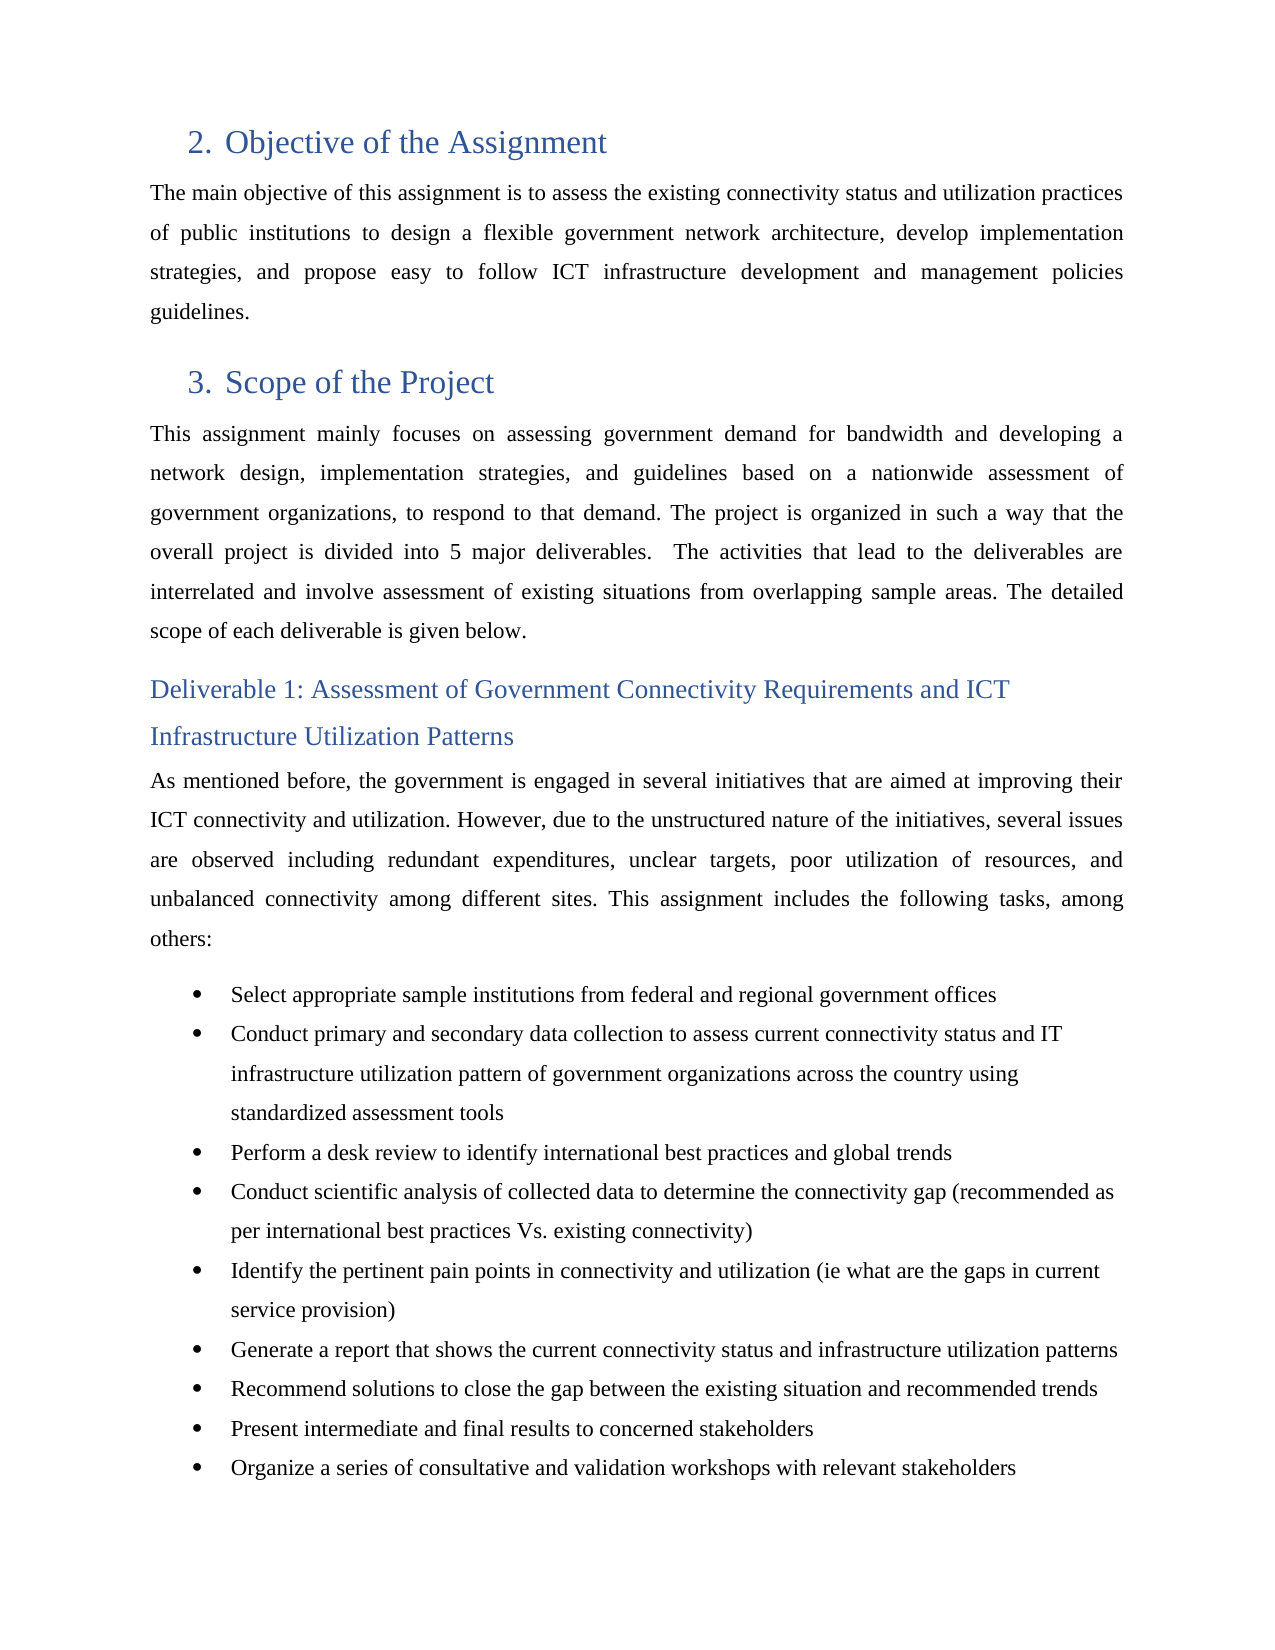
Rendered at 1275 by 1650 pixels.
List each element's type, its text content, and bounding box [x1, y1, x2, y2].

list Recommend solutions to close the gap between the existing situation and recommended trends [193, 1376, 1125, 1402]
text This assignment mainly focuses on assessing government demand for bandwidth and developing a network design, implementation strategies, and guidelines based on a nationwide assessment of government organizations, to respond to that demand. The project is organized in such a way that the overall project is divided into 5 major deliverables. The activities that lead to the deliverables are interrelated and involve assessment of existing situations from overlapping sample areas. The detailed scope of each deliverable is given below. [150, 420, 1125, 643]
list Conduct scientific analysis of collected data to determine the connectivity gap (recommended as per international best practices Vs. existing connectivity) [193, 1178, 1125, 1244]
list Conduct primary and secondary data collection to assess current connectivity status and IT infrastructure utilization pattern of government organizations across the country using standardized assessment tools [193, 1020, 1125, 1126]
subtitle Scope of the Project [187, 362, 1125, 401]
text The main objective of this assignment is to assess the existing connectivity status and utilization practices of public institutions to design a flexible government network architecture, develop implementation strategies, and propose easy to follow ICT infrastructure development and management policies guidelines. [150, 179, 1125, 324]
list Perform a desk review to identify international best practices and global trends [193, 1139, 1125, 1165]
list Generate a report that shows the current connectivity status and infrastructure utilization patterns [193, 1336, 1125, 1362]
subtitle Deliverable 1: Assessment of Government Connectivity Requirements and ICT Infrastructure Utilization Patterns [150, 673, 1125, 751]
list Present intermediate and final results to concerned stakeholders [193, 1415, 1125, 1441]
list Identify the pertinent pain points in connectivity and utilization (ie what are the gaps in current service provision) [193, 1257, 1125, 1323]
list Organize a series of consultative and validation workshops with relevant stakeholders [193, 1454, 1125, 1481]
text As mentioned before, the government is engaged in several initiatives that are aimed at improving their ICT connectivity and utilization. However, due to the unstructured nature of the initiatives, several issues are observed including redundant expenditures, unclear targets, poor utilization of resources, and unbalanced connectivity among different sites. This assignment includes the following tasks, among others: [150, 767, 1125, 951]
subtitle Objective of the Assignment [187, 122, 1125, 160]
list Select appropriate sample institutions from federal and regional government offices [193, 981, 1125, 1007]
